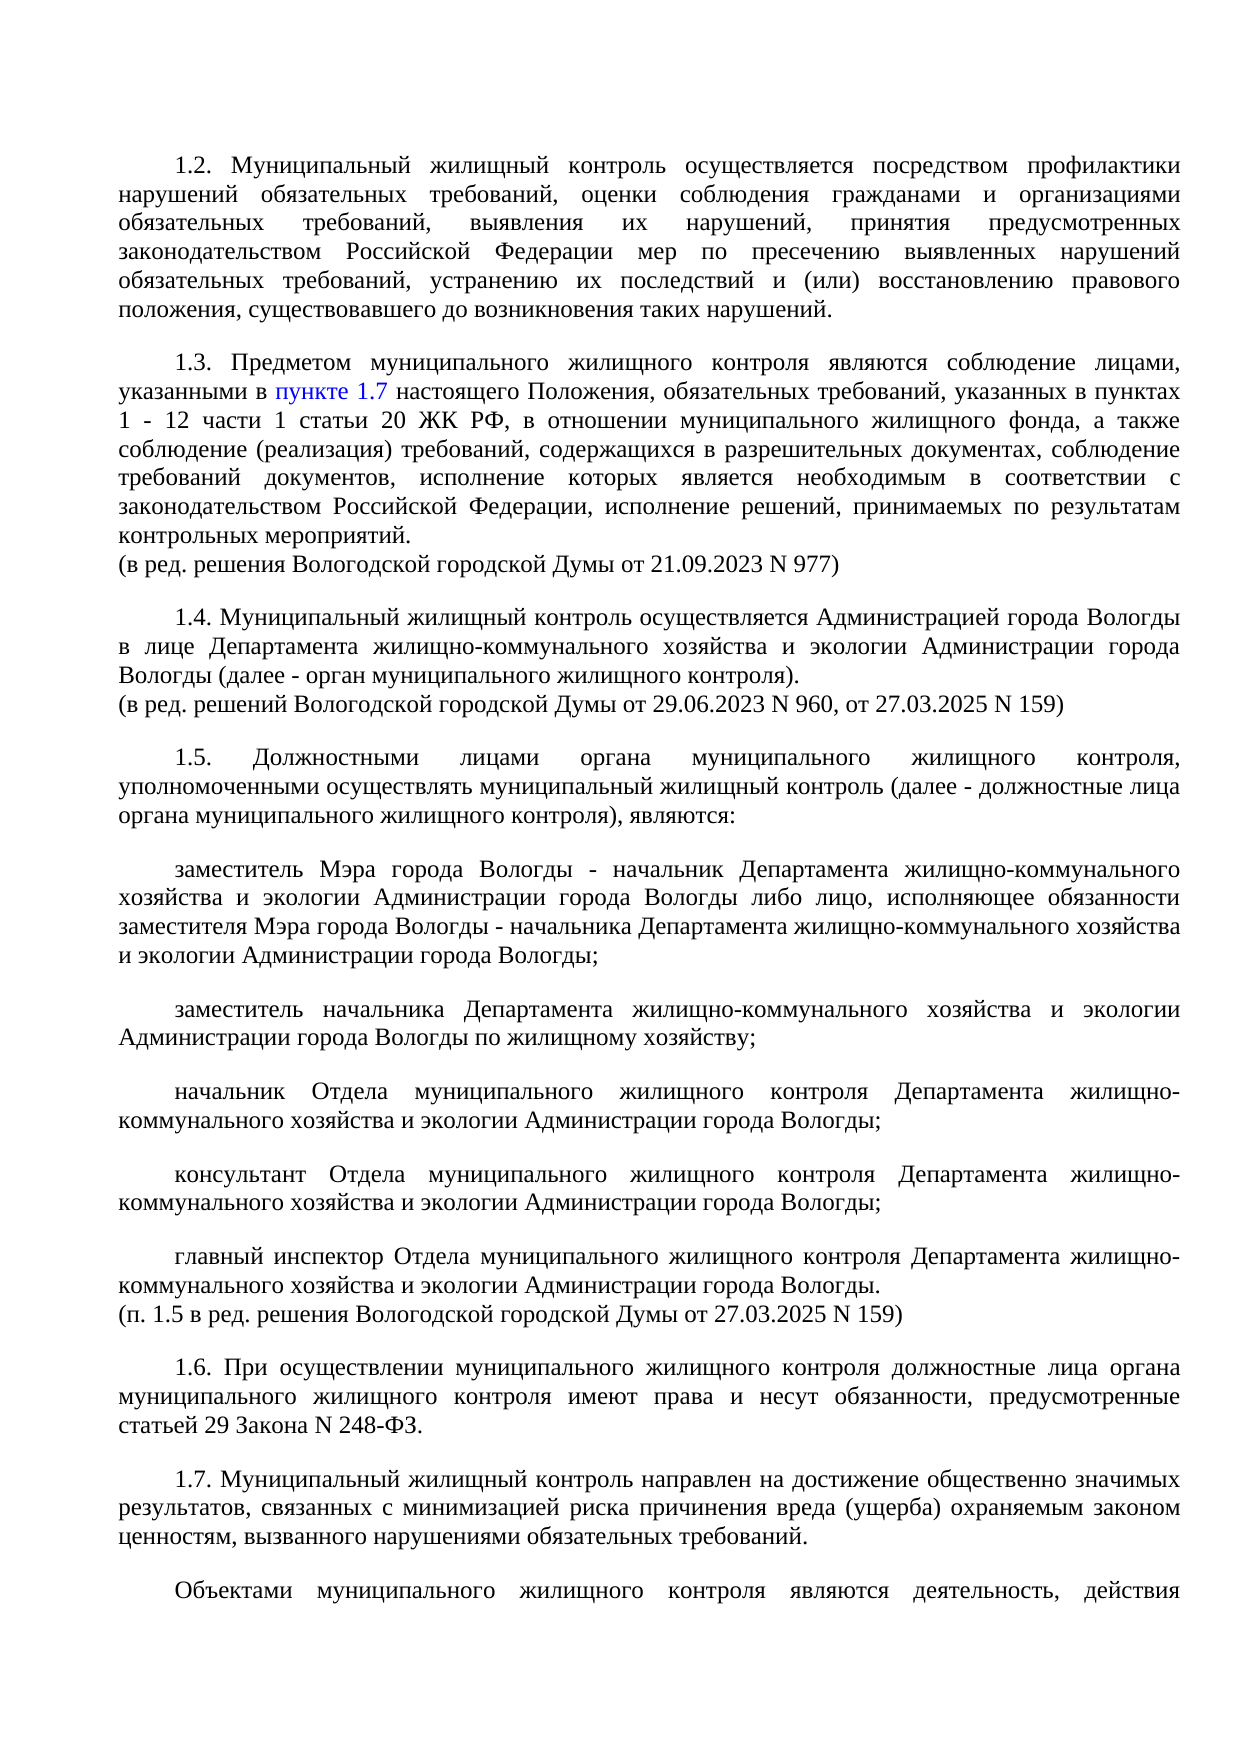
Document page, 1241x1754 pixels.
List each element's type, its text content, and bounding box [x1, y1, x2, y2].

text (п. 1.5 в ред. решения Вологодской городской Думы от 27.03.2025 N 159) [118, 1299, 1181, 1327]
text заместитель начальника Департамента жилищно-коммунального хозяйства и экологии Администрации города Вологды по жилищному хозяйству; [118, 994, 1181, 1051]
text заместитель Мэра города Вологды - начальник Департамента жилищно-коммунального хозяйства и экологии Администрации города Вологды либо лицо, исполняющее обязанности заместителя Мэра города Вологды - начальника Департамента жилищно-коммунального хозяйства и экологии Администрации города Вологды; [118, 854, 1181, 969]
text (в ред. решения Вологодской городской Думы от 21.09.2023 N 977) [118, 549, 1181, 577]
text консультант Отдела муниципального жилищного контроля Департамента жилищно-коммунального хозяйства и экологии Администрации города Вологды; [118, 1159, 1181, 1216]
text 1.4. Муниципальный жилищный контроль осуществляется Администрацией города Вологды в лице Департамента жилищно-коммунального хозяйства и экологии Администрации города Вологды (далее - орган муниципального жилищного контроля). [118, 602, 1181, 689]
text (в ред. решений Вологодской городской Думы от 29.06.2023 N 960, от 27.03.2025 N 159) [118, 689, 1181, 717]
text 1.2. Муниципальный жилищный контроль осуществляется посредством профилактики нарушений обязательных требований, оценки соблюдения гражданами и организациями обязательных требований, выявления их нарушений, принятия предусмотренных законодательством Российской Федерации мер по пресечению выявленных нарушений обязательных требований, устранению их последствий и (или) восстановлению правового положения, существовавшего до возникновения таких нарушений. [118, 150, 1181, 322]
text 1.5. Должностными лицами органа муниципального жилищного контроля, уполномоченными осуществлять муниципальный жилищный контроль (далее - должностные лица органа муниципального жилищного контроля), являются: [118, 742, 1181, 829]
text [118, 1575, 1181, 1604]
text 1.7. Муниципальный жилищный контроль направлен на достижение общественно значимых результатов, связанных с минимизацией риска причинения вреда (ущерба) охраняемым законом ценностям, вызванного нарушениями обязательных требований. [118, 1464, 1181, 1550]
text 1.6. При осуществлении муниципального жилищного контроля должностные лица органа муниципального жилищного контроля имеют права и несут обязанности, предусмотренные статьей 29 Закона N 248-ФЗ. [118, 1352, 1181, 1439]
text начальник Отдела муниципального жилищного контроля Департамента жилищно-коммунального хозяйства и экологии Администрации города Вологды; [118, 1076, 1181, 1134]
text главный инспектор Отдела муниципального жилищного контроля Департамента жилищно-коммунального хозяйства и экологии Администрации города Вологды. [118, 1241, 1181, 1299]
text 1.3. Предметом муниципального жилищного контроля являются соблюдение лицами, указанными в пункте 1.7 настоящего Положения, обязательных требований, указанных в пунктах 1 - 12 части 1 статьи 20 ЖК РФ, в отношении муниципального жилищного фонда, а также соблюдение (реализация) требований, содержащихся в разрешительных документах, соблюдение требований документов, исполнение которых является необходимым в соответствии с законодательством Российской Федерации, исполнение решений, принимаемых по результатам контрольных мероприятий. [118, 347, 1181, 549]
